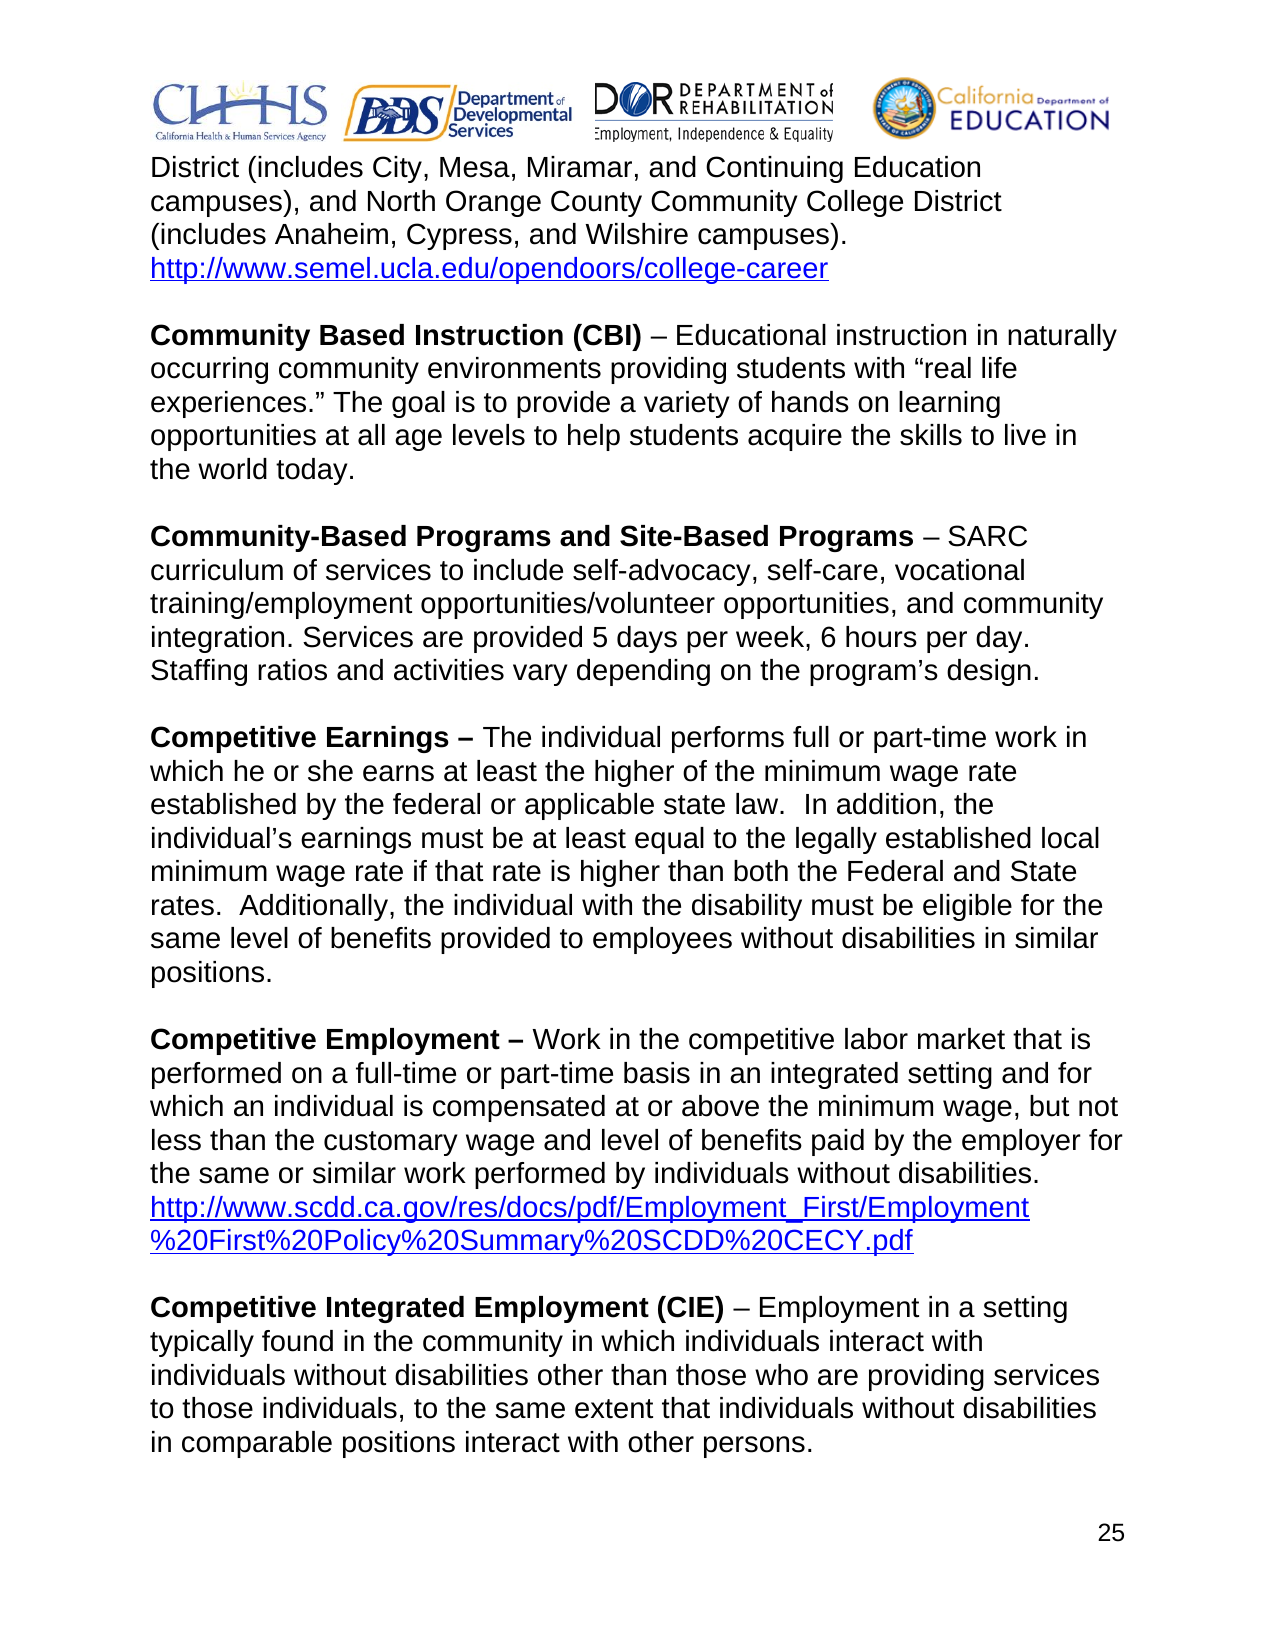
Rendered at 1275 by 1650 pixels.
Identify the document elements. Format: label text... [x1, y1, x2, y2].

text Competitive Earnings – The individual performs full or part-time work in which he or she earns at least the higher of the minimum wage rate established by the federal or applicable state law. In addition, the individual’s earnings must be at least equal to the legally established local minimum wage rate if that rate is higher than both the Federal and State rates. Additionally, the individual with the disability must be eligible for the same level of benefits provided to employees without disabilities in similar positions. [150, 720, 1125, 988]
text Competitive Employment – Work in the competitive labor market that is performed on a full-time or part-time basis in an integrated setting and for which an individual is compensated at or above the minimum wage, but not less than the customary wage and level of benefits paid by the employer for the same or similar work performed by individuals without disabilities. http://www.scdd.ca.gov/res/docs/pdf/Employment_First/Employment%20First%20Policy%20Summary%20SCDD%20CECY.pdf [150, 1022, 1125, 1257]
picture [341, 82, 833, 142]
text Community Based Instruction (CBI) – Educational instruction in naturally occurring community environments providing students with “real life experiences.” The goal is to provide a variety of hands on learning opportunities at all age levels to help students acquire the skills to live in the world today. [150, 318, 1125, 485]
picture [150, 80, 330, 142]
text Community-Based Programs and Site-Based Programs – SARC curriculum of services to include self-advocacy, self-care, vocational training/employment opportunities/volunteer opportunities, and community integration. Services are provided 5 days per week, 6 hours per day. Staffing ratios and activities vary depending on the program’s design. [150, 519, 1125, 687]
picture [865, 74, 1126, 147]
